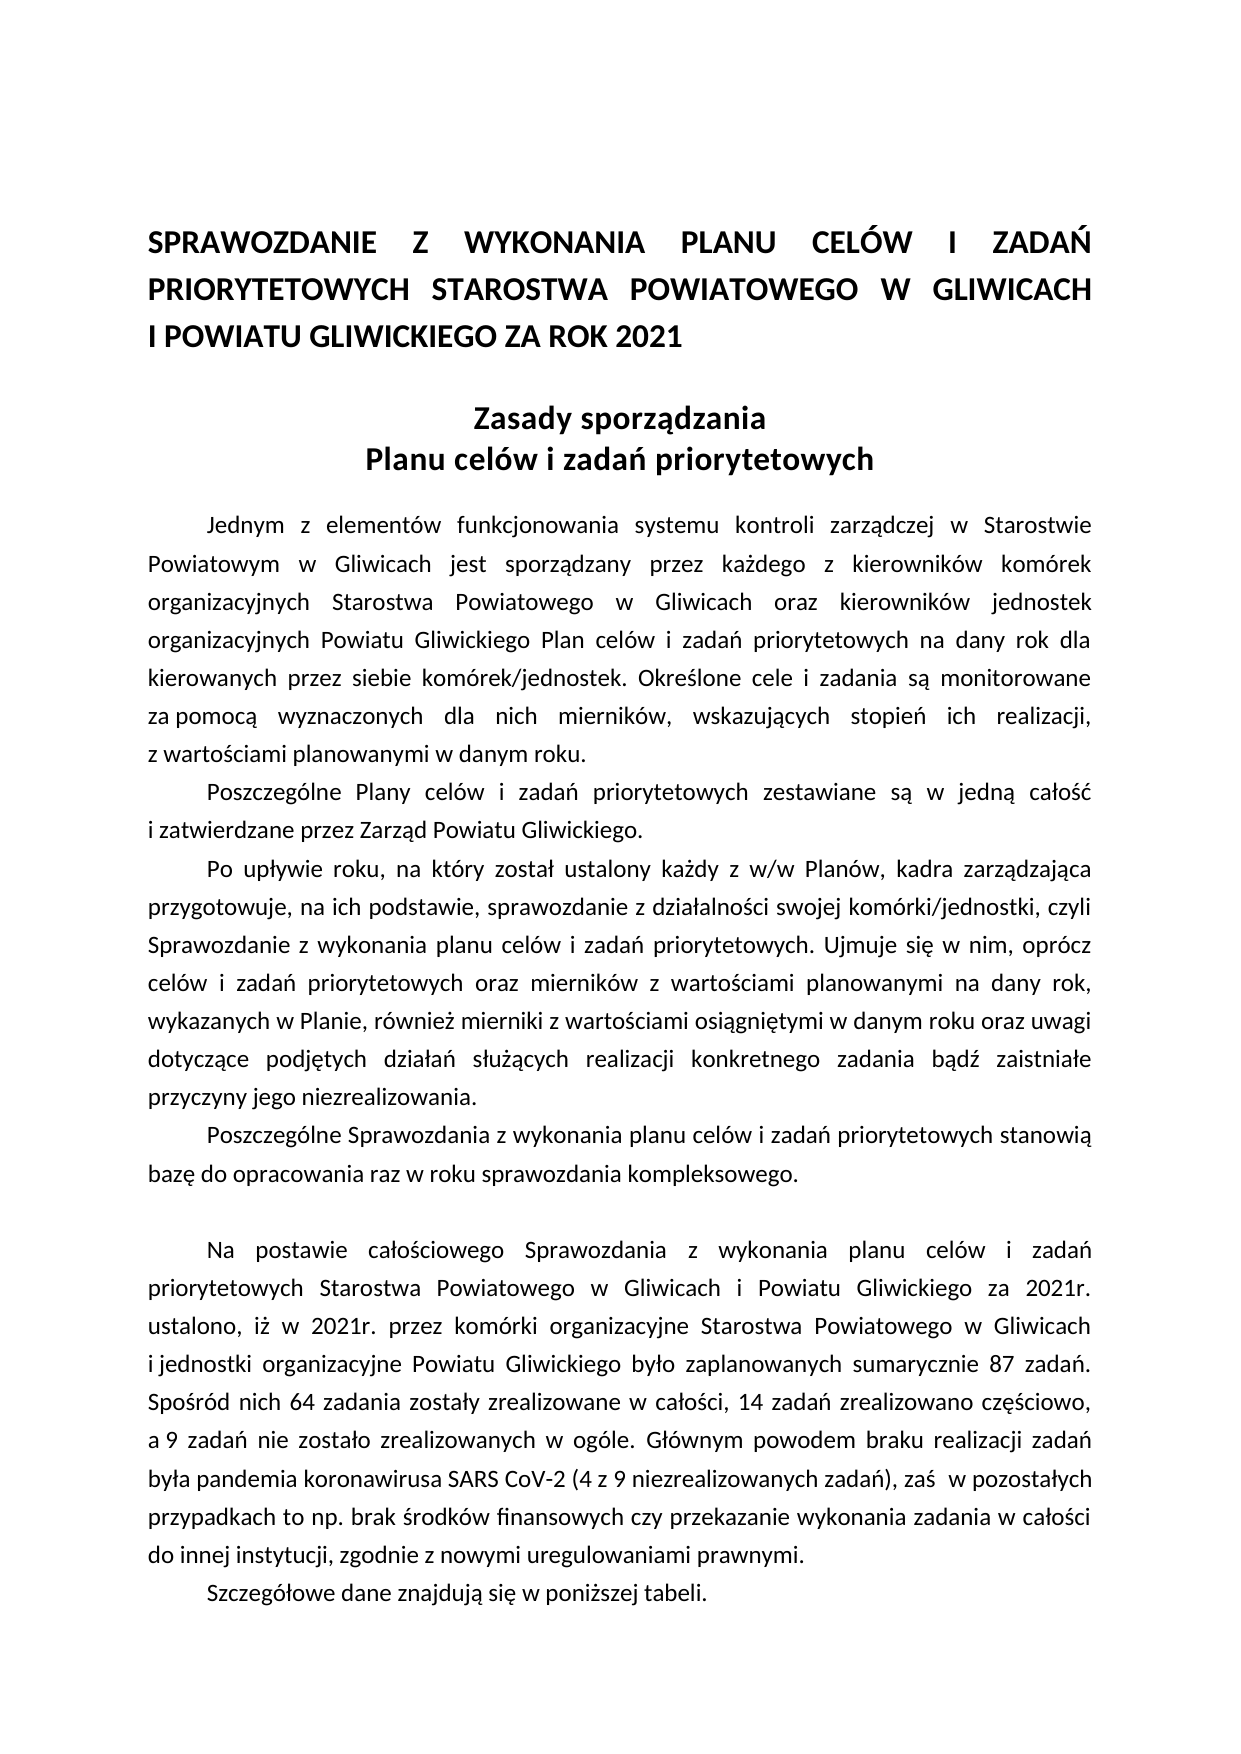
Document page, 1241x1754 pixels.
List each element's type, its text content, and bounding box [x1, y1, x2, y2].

text Szczegółowe dane znajdują się w poniższej tabeli. [148, 1577, 1093, 1608]
title Zasady sporządzania [148, 397, 1093, 438]
text Po upływie roku, na który został ustalony każdy z w/w Planów, kadra zarządzająca przygotowuje, na ich podstawie, sprawozdanie z działalności swojej komórki/jednostki, czyli Sprawozdanie z wykonania planu celów i zadań priorytetowych. Ujmuje się w nim, oprócz celów i zadań priorytetowych oraz mierników z wartościami planowanymi na dany rok, wykazanych w Planie, również mierniki z wartościami osiągniętymi w danym roku oraz uwagi dotyczące podjętych działań służących realizacji konkretnego zadania bądź zaistniałe przyczyny jego niezrealizowania. [148, 853, 1093, 1112]
text Jednym z elementów funkcjonowania systemu kontroli zarządczej w Starostwie Powiatowym w Gliwicach jest sporządzany przez każdego z kierowników komórek organizacyjnych Starostwa Powiatowego w Gliwicach oraz kierowników jednostek organizacyjnych Powiatu Gliwickiego Plan celów i zadań priorytetowych na dany rok dla kierowanych przez siebie komórek/jednostek. Określone cele i zadania są monitorowane za pomocą wyznaczonych dla nich mierników, wskazujących stopień ich realizacji, z wartościami planowanymi w danym roku. [148, 509, 1093, 769]
text SPRAWOZDANIE Z WYKONANIA PLANU CELÓW I ZADAŃ PRIORYTETOWYCH STAROSTWA POWIATOWEGO W GLIWICACH I POWIATU GLIWICKIEGO ZA ROK 2021 [148, 222, 1093, 356]
title Planu celów i zadań priorytetowych [148, 438, 1093, 478]
text Na postawie całościowego Sprawozdania z wykonania planu celów i zadań priorytetowych Starostwa Powiatowego w Gliwicach i Powiatu Gliwickiego za 2021r. ustalono, iż w 2021r. przez komórki organizacyjne Starostwa Powiatowego w Gliwicach i jednostki organizacyjne Powiatu Gliwickiego było zaplanowanych sumarycznie 87 zadań. Spośród nich 64 zadania zostały zrealizowane w całości, 14 zadań zrealizowano częściowo, a 9 zadań nie zostało zrealizowanych w ogóle. Głównym powodem braku realizacji zadań była pandemia koronawirusa SARS CoV-2 (4 z 9 niezrealizowanych zadań), zaś w pozostałych przypadkach to np. brak środków finansowych czy przekazanie wykonania zadania w całości do innej instytucji, zgodnie z nowymi uregulowaniami prawnymi. [148, 1234, 1093, 1569]
text Poszczególne Plany celów i zadań priorytetowych zestawiane są w jedną całość i zatwierdzane przez Zarząd Powiatu Gliwickiego. [148, 776, 1093, 845]
text Poszczególne Sprawozdania z wykonania planu celów i zadań priorytetowych stanowią bazę do opracowania raz w roku sprawozdania kompleksowego. [148, 1119, 1093, 1188]
